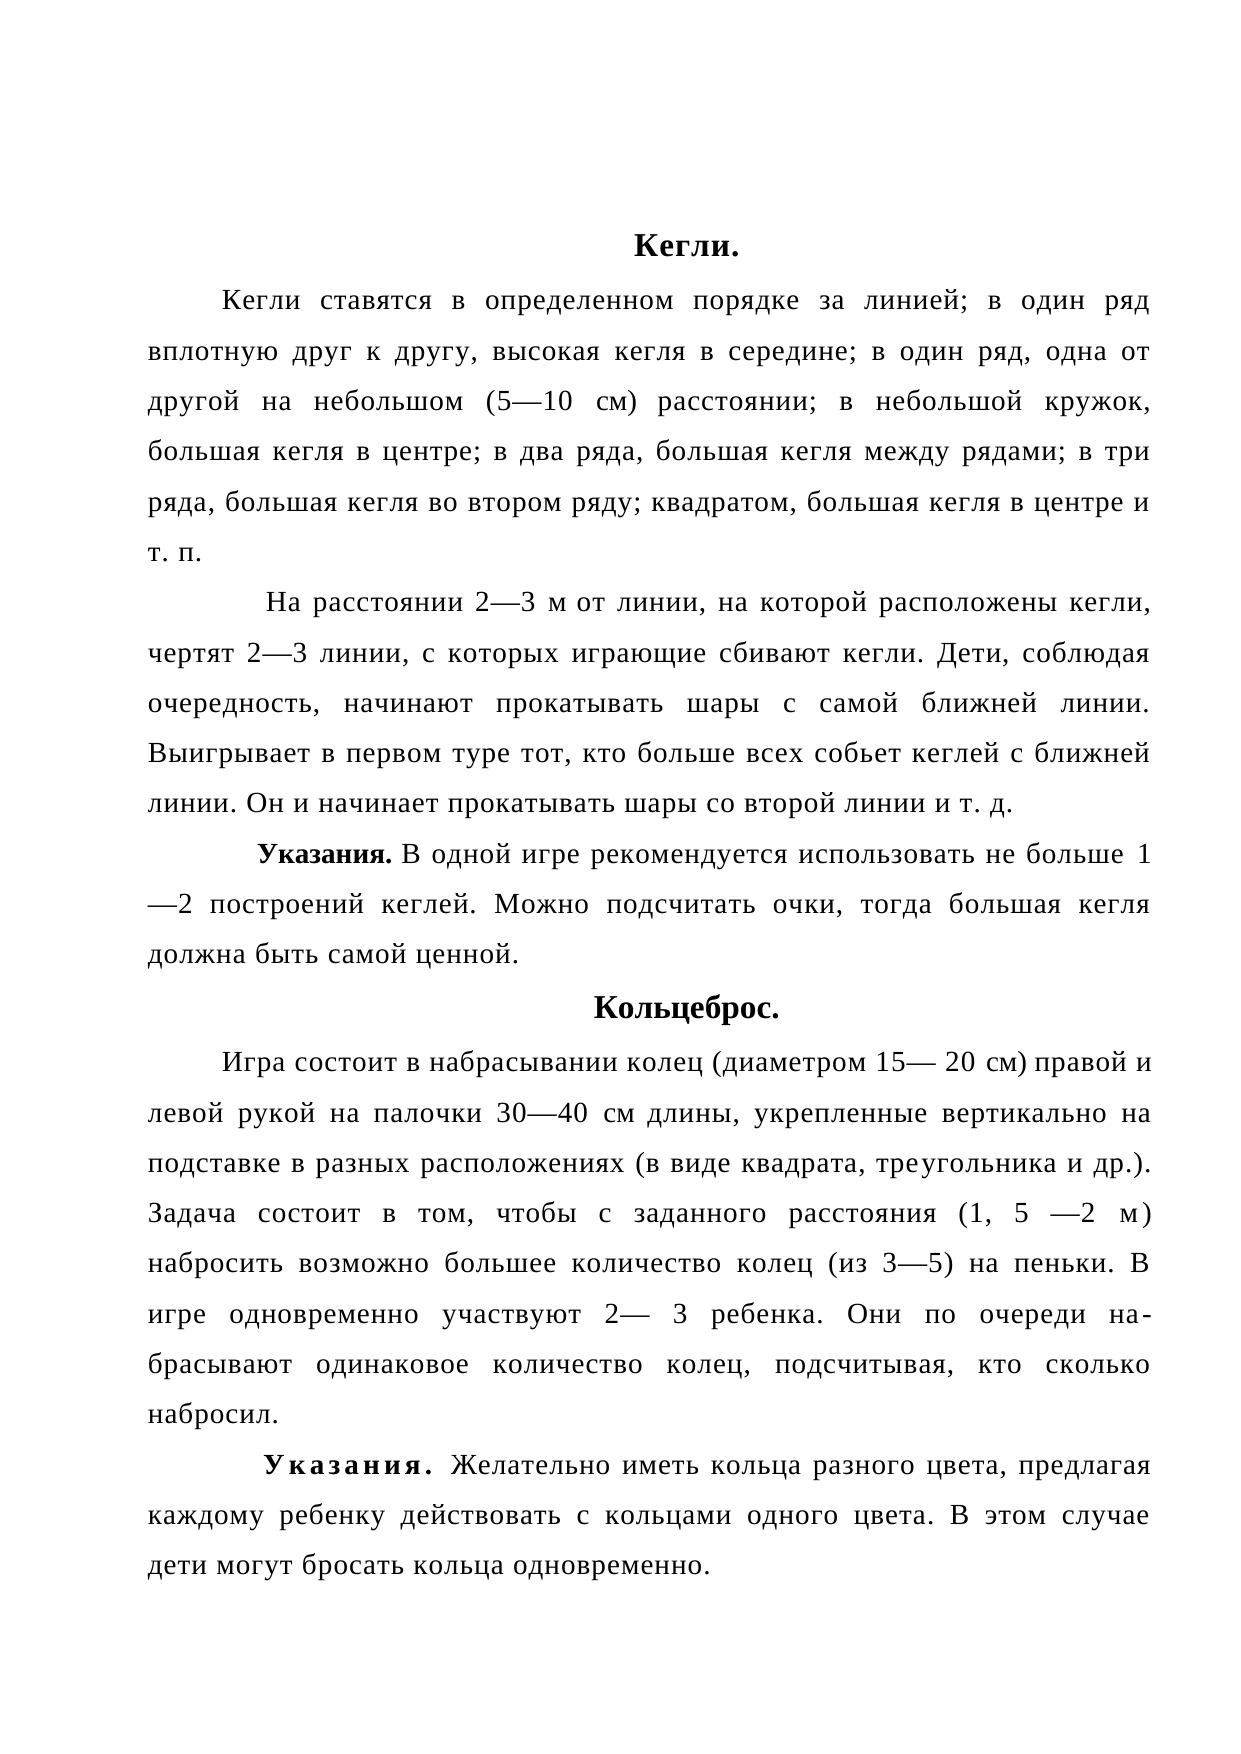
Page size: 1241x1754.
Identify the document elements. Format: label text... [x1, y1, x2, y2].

text Кольцеброс. [148, 987, 1152, 1025]
text На расстоянии 2—3 м от линии, на которой расположены кегли, чертят 2—3 линии, с которых играющие сбивают кегли. Дети, соблюдая очередность, начинают прокатывать шары с самой ближней линии. Выигрывает в первом туре тот, кто больше всех собьет кеглей с ближней линии. Он и начинает прокатывать шары со второй линии и т. д. [148, 584, 1152, 819]
text Кегли. [148, 225, 1152, 263]
text Кегли ставятся в определенном порядке за линией; в один ряд вплотную друг к другу, высокая кегля в середине; в один ряд, одна от другой на небольшом (5—10 см) расстоянии; в небольшой кружок, большая кегля в центре; в два ряда, большая кегля между рядами; в три ряда, большая кегля во втором ряду; квадратом, большая кегля в центре и т. п. [148, 282, 1152, 568]
text Указания. Желательно иметь кольца разного цвета, предлагая каждому ребенку действовать с кольцами одного цвета. В этом случае дети могут бросать кольца одновременно. [148, 1447, 1152, 1581]
text Игра состоит в набрасывании колец (диаметром 15— 20 см) правой и левой рукой на палочки 30—40 см длины, укрепленные вертикально на подставке в разных расположениях (в виде квадрата, треугольника и др.). Задача состоит в том, чтобы с заданного расстояния (1, 5 —2 м) набросить возможно большее количество колец (из 3—5) на пеньки. В игре одновременно участвуют 2— 3 ребенка. Они по очереди набрасывают одинаковое количество колец, подсчитывая, кто сколько набросил. [148, 1044, 1152, 1430]
text Указания. В одной игре рекомендуется использовать не больше 1—2 построений кеглей. Можно подсчитать очки, тогда большая кегля должна быть самой ценной. [148, 836, 1152, 970]
